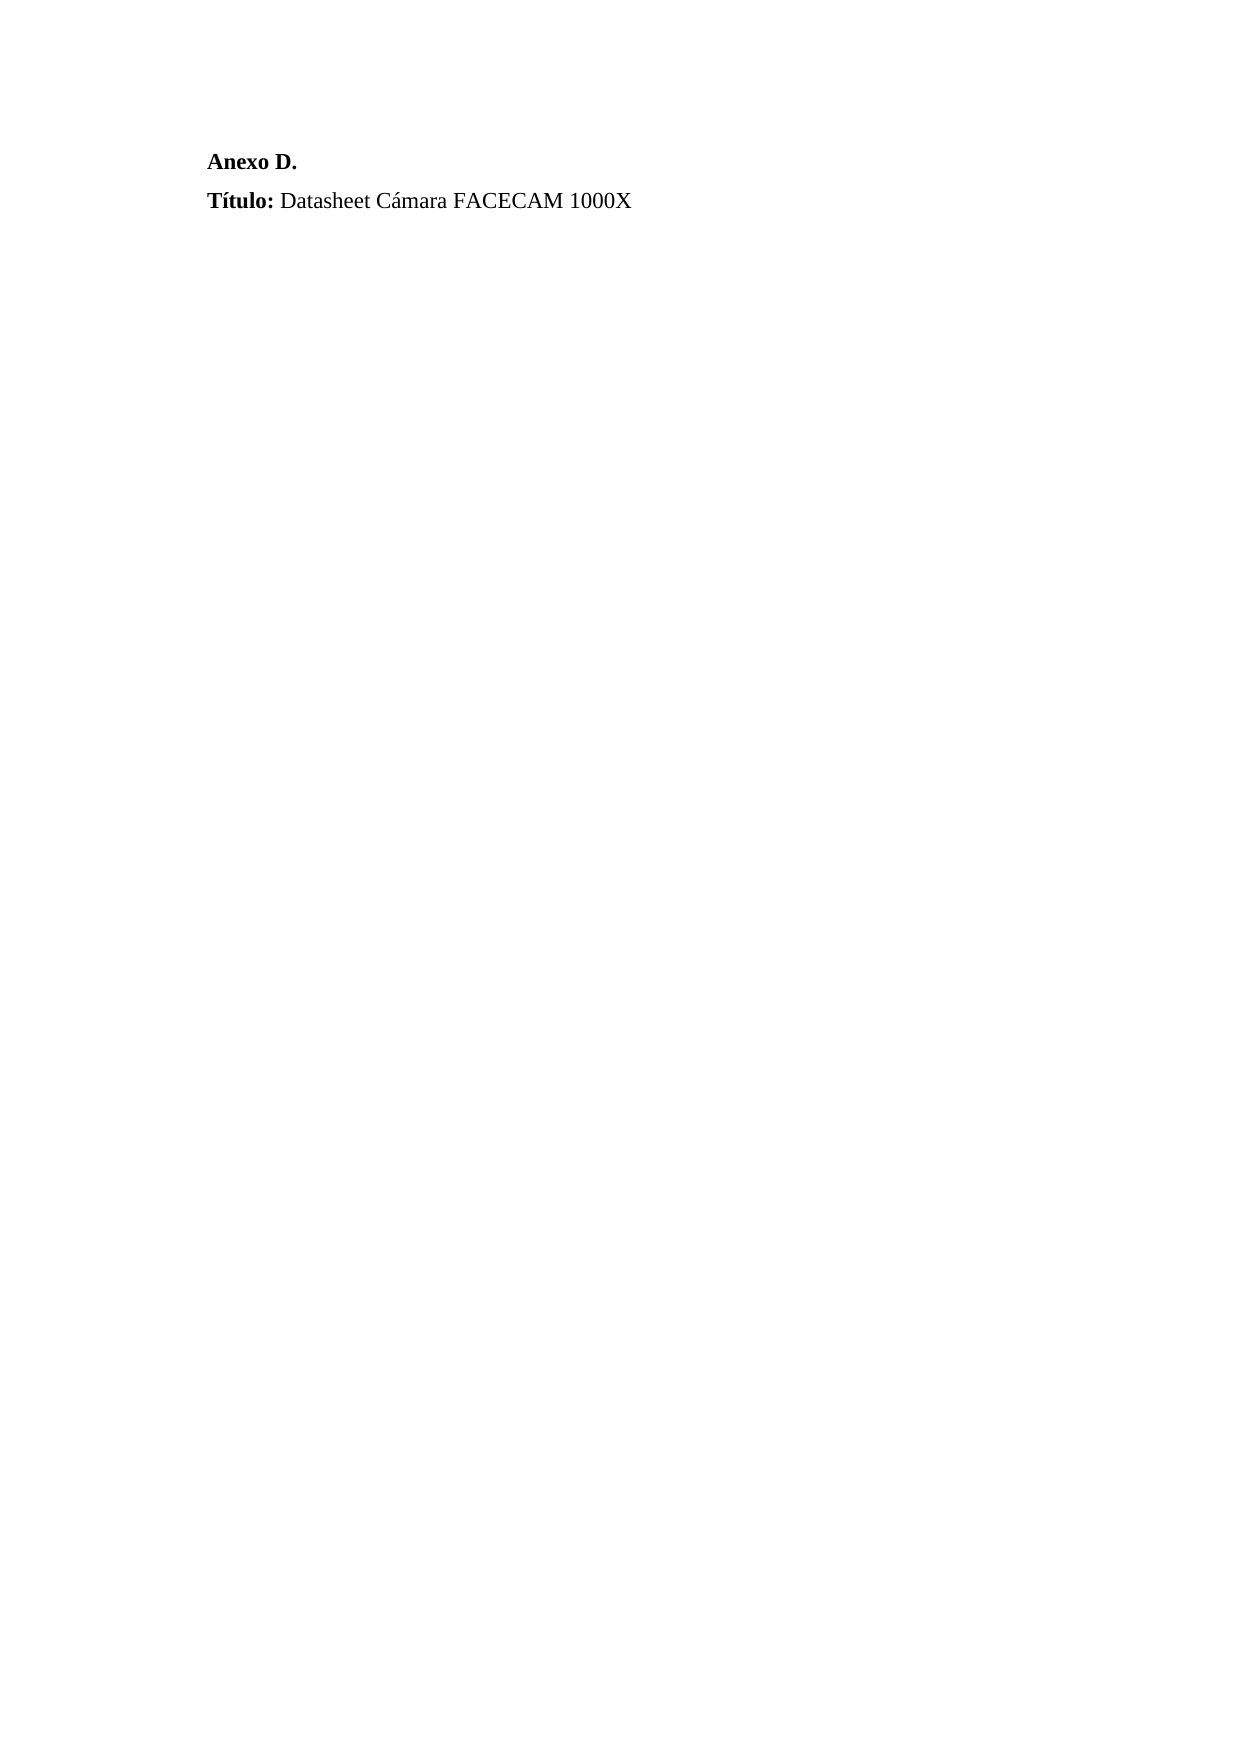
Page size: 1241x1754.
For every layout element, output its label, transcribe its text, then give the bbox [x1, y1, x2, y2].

text Anexo D. [207, 148, 1092, 174]
text Título: Datasheet Cámara FACECAM 1000X [207, 187, 1092, 213]
